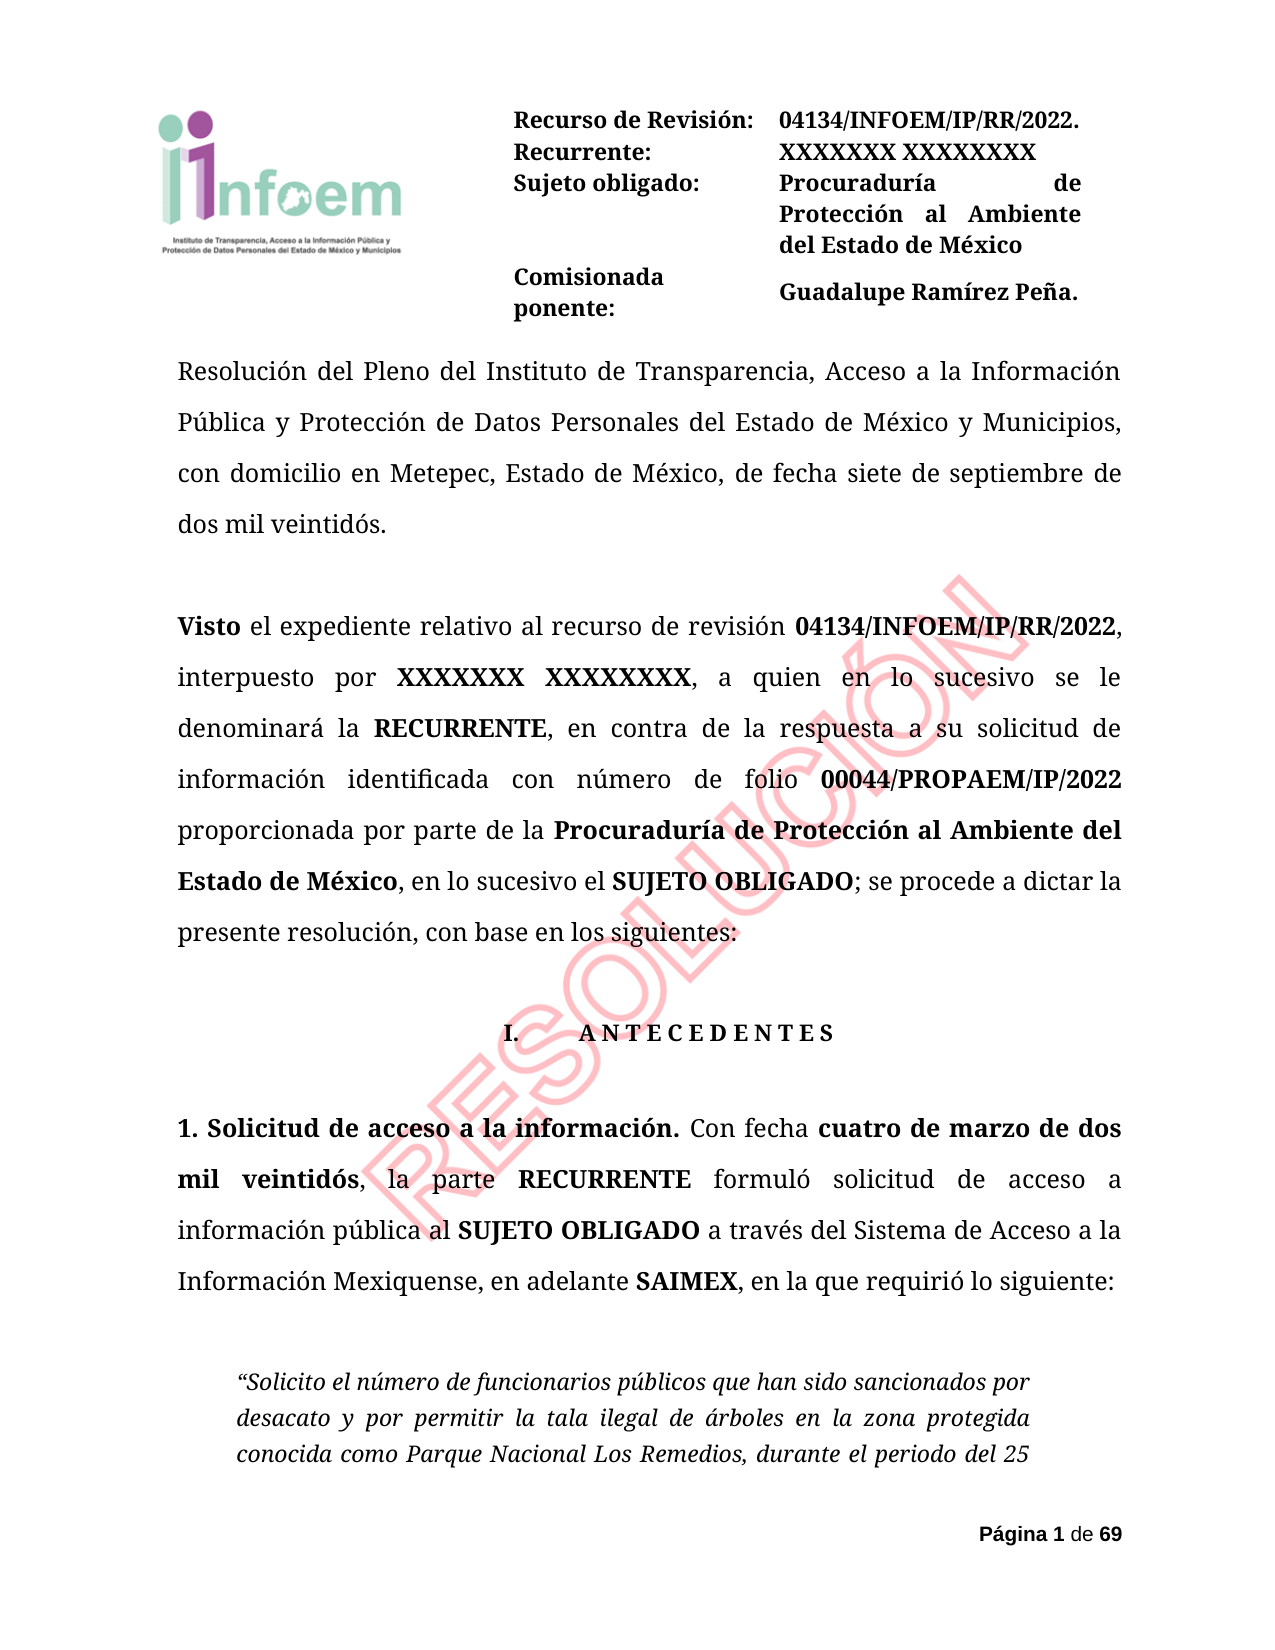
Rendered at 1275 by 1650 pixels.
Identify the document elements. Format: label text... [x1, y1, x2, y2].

picture [38, 50, 1275, 1650]
text 1. Solicitud de acceso a la información. Con fecha cuatro de marzo de dos mil veintidós, la parte RECURRENTE formuló solicitud de acceso a información pública al SUJETO OBLIGADO a través del Sistema de Acceso a la Información Mexiquense, en adelante SAIMEX, en la que requirió lo siguiente: [177, 1111, 1122, 1298]
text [236, 1366, 1034, 1469]
list A N T E C E D E N T E S [214, 1017, 1122, 1048]
text Visto el expediente relativo al recurso de revisión 04134/INFOEM/IP/RR/2022, interpuesto por XXXXXXX XXXXXXXX, a quien en lo sucesivo se le denominará la RECURRENTE, en contra de la respuesta a su solicitud de información identificada con número de folio 00044/PROPAEM/IP/2022 proporcionada por parte de la Procuraduría de Protección al Ambiente del Estado de México, en lo sucesivo el SUJETO OBLIGADO; se procede a dictar la presente resolución, con base en los siguientes: [177, 609, 1122, 949]
text Resolución del Pleno del Instituto de Transparencia, Acceso a la Información Pública y Protección de Datos Personales del Estado de México y Municipios, con domicilio en Metepec, Estado de México, de fecha siete de septiembre de dos mil veintidós. [177, 354, 1122, 541]
